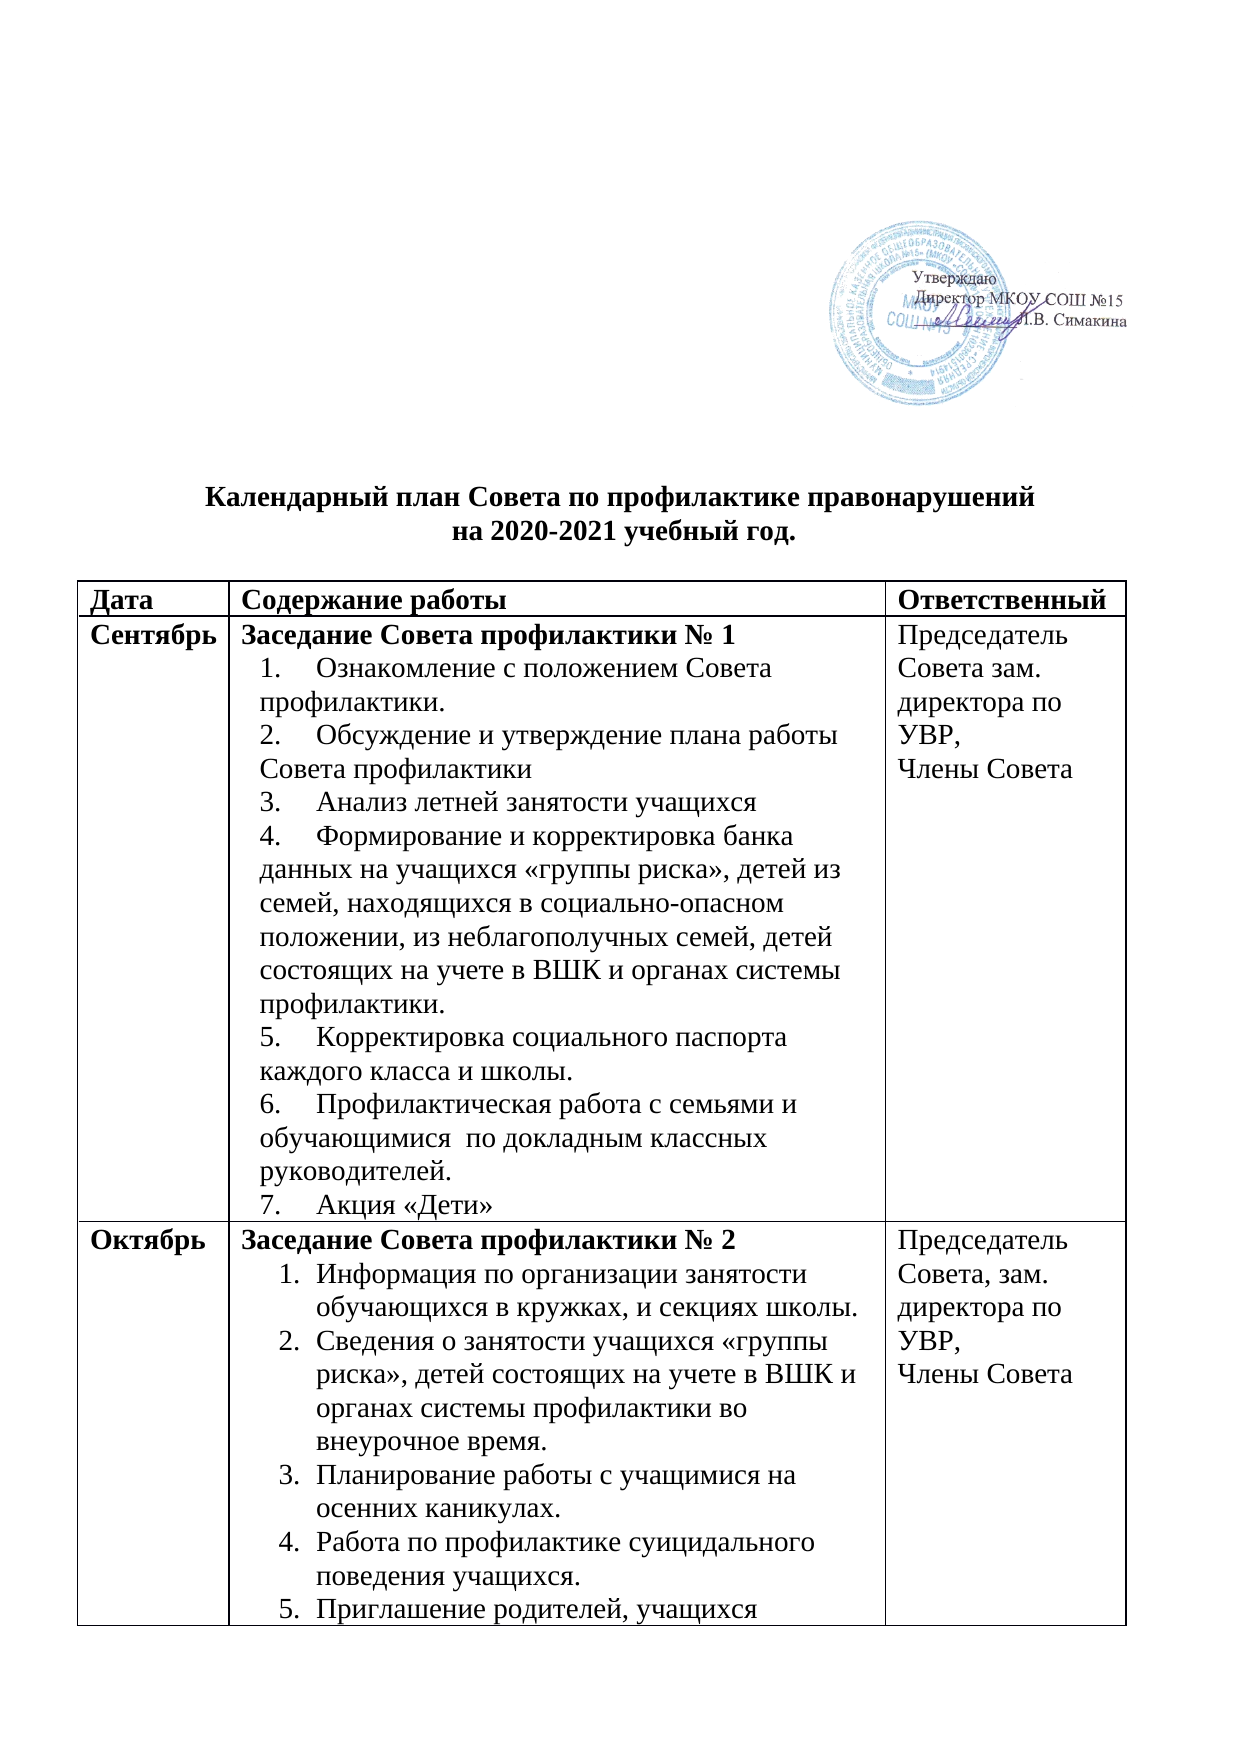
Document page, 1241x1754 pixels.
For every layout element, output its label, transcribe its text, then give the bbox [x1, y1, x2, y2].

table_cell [886, 1222, 1125, 1625]
table_cell Заседание Совета профилактики № 1 Ознакомление с положением Совета профилактики. Обсуждение и утверждение плана работы Совета профилактики Анализ летней занятости учащихся Формирование и корректировка банка данных на учащихся «группы риска», детей из семей, находящихся в социально-опасном положении, из неблагополучных семей, детей состоящих на учете в ВШК и органах системы профилактики. Корректировка социального паспорта каждого класса и школы. Профилактическая работа с семьями и обучающимися по докладным классных руководителей. Акция «Дети» [230, 617, 885, 1221]
table_header Ответственный [886, 582, 1125, 615]
table_cell Октябрь [78, 1222, 228, 1625]
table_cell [230, 1222, 885, 1625]
table_cell Председатель Совета зам. директора по УВР, Члены Совета [886, 617, 1125, 1221]
table_cell Сентябрь [78, 616, 228, 1221]
table_header Дата [78, 582, 228, 615]
picture [822, 218, 1152, 413]
text на 2020-2021 учебный год. [89, 513, 1152, 547]
text Календарный план Совета по профилактике правонарушений [89, 479, 1152, 513]
table_header Содержание работы [230, 582, 885, 615]
